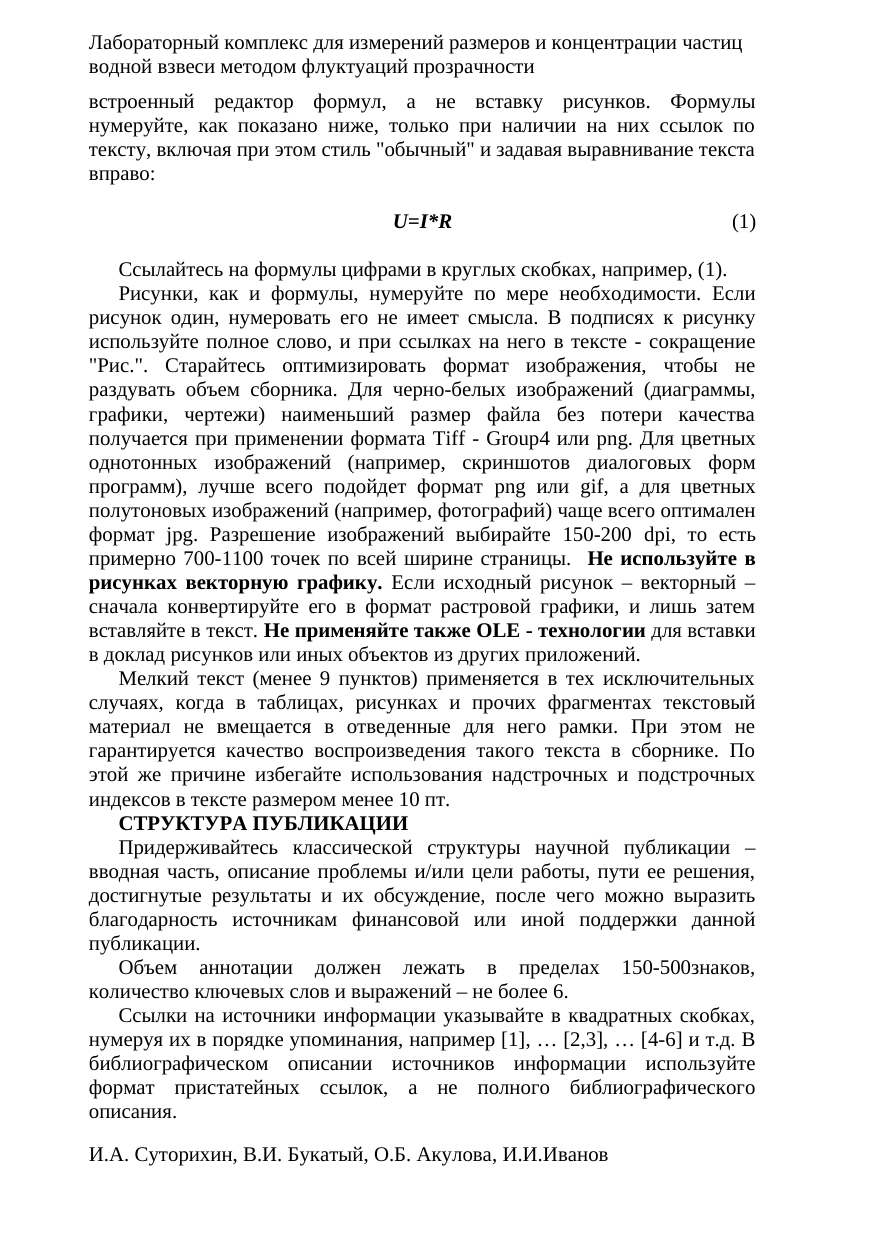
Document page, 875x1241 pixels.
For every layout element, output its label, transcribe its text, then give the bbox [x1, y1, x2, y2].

text Ссылайтесь на формулы цифрами в круглых скобках, например, (1). [89, 257, 756, 281]
text Объем аннотации должен лежать в пределах 150-500знаков, количество ключевых слов и выражений – не более 6. [89, 955, 756, 1003]
text U=I*R (1) [89, 209, 756, 233]
text Мелкий текст (менее 9 пунктов) применяется в тех исключительных случаях, когда в таблицах, рисунках и прочих фрагментах текстовый материал не вмещается в отведенные для него рамки. При этом не гарантируется качество воспроизведения такого текста в сборнике. По этой же причине избегайте использования надстрочных и подстрочных индексов в тексте размером менее 10 пт. [89, 666, 756, 811]
text Ссылки на источники информации указывайте в квадратных скобках, нумеруя их в порядке упоминания, например [1], … [2,3], … [4-6] и т.д. В библиографическом описании источников информации используйте формат пристатейных ссылок, а не полного библиографического описания. [89, 1003, 756, 1123]
text СТРУКТУРА ПУБЛИКАЦИИ [89, 811, 756, 834]
text Придерживайтесь классической структуры научной публикации – вводная часть, описание проблемы и/или цели работы, пути ее решения, достигнутые результаты и их обсуждение, после чего можно выразить благодарность источникам финансовой или иной поддержки данной публикации. [89, 834, 756, 955]
text Рисунки, как и формулы, нумеруйте по мере необходимости. Если рисунок один, нумеровать его не имеет смысла. В подписях к рисунку используйте полное слово, и при ссылках на него в тексте - сокращение "Рис.". Старайтесь оптимизировать формат изображения, чтобы не раздувать объем сборника. Для черно-белых изображений (диаграммы, графики, чертежи) наименьший размер файла без потери качества получается при применении формата Tiff - Group4 или рng. Для цветных однотонных изображений (например, скриншотов диалоговых форм программ), лучше всего подойдет формат png или gif, а для цветных полутоновых изображений (например, фотографий) чаще всего оптимален формат jpg. Разрешение изображений выбирайте 150-200 dpi, то есть примерно 700-1100 точек по всей ширине страницы. Не используйте в рисунках векторную графику. Если исходный рисунок – векторный – сначала конвертируйте его в формат растровой графики, и лишь затем вставляйте в текст. Не применяйте также OLE - технологии для вставки в доклад рисунков или иных объектов из других приложений. [89, 281, 756, 666]
